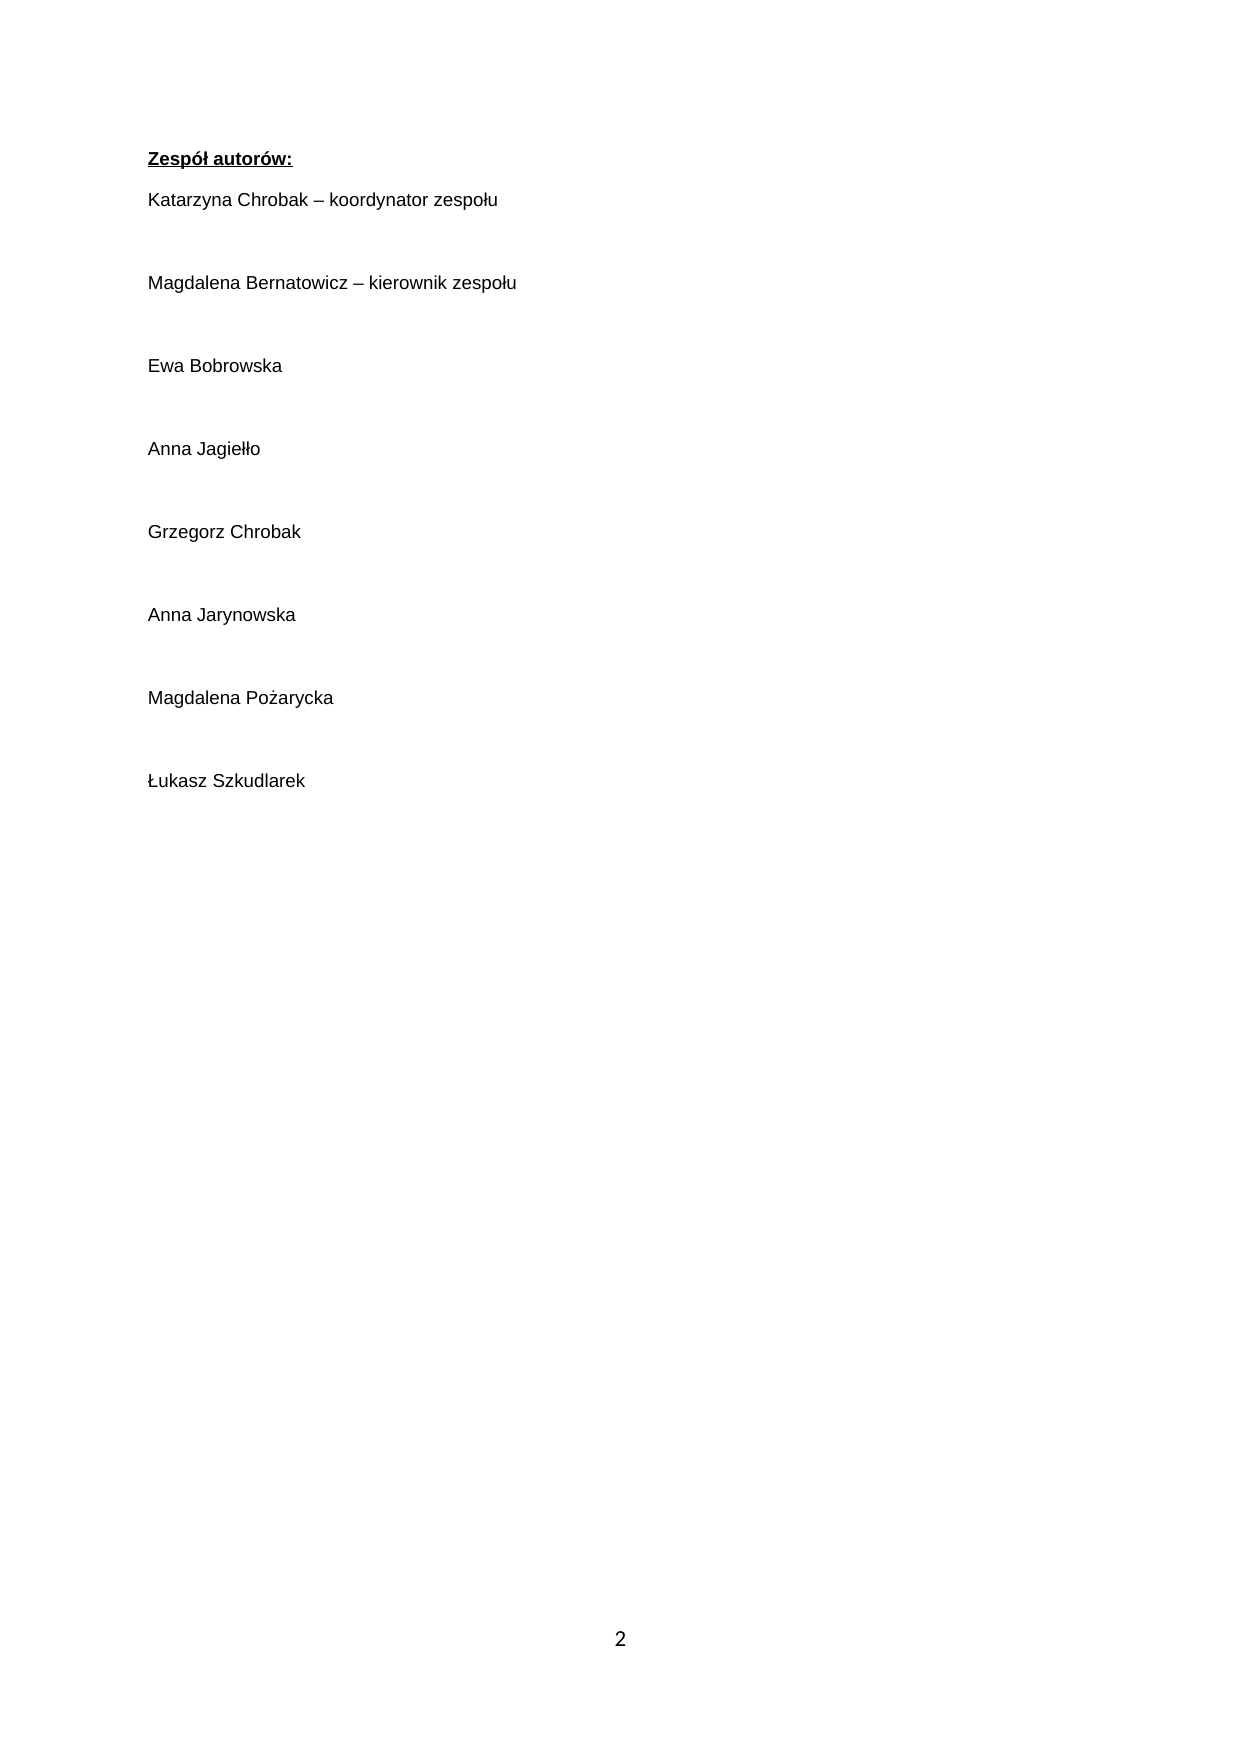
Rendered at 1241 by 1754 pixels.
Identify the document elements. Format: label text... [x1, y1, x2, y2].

text Katarzyna Chrobak – koordynator zespołu [148, 189, 1093, 211]
text Anna Jarynowska [148, 604, 1093, 625]
text Anna Jagiełło [148, 438, 1093, 459]
text Zespół autorów: [148, 148, 1093, 169]
text Łukasz Szkudlarek [148, 769, 1093, 791]
text Grzegorz Chrobak [148, 521, 1093, 542]
text Magdalena Pożarycka [148, 687, 1093, 708]
text Ewa Bobrowska [148, 355, 1093, 376]
text Magdalena Bernatowicz – kierownik zespołu [148, 272, 1093, 293]
